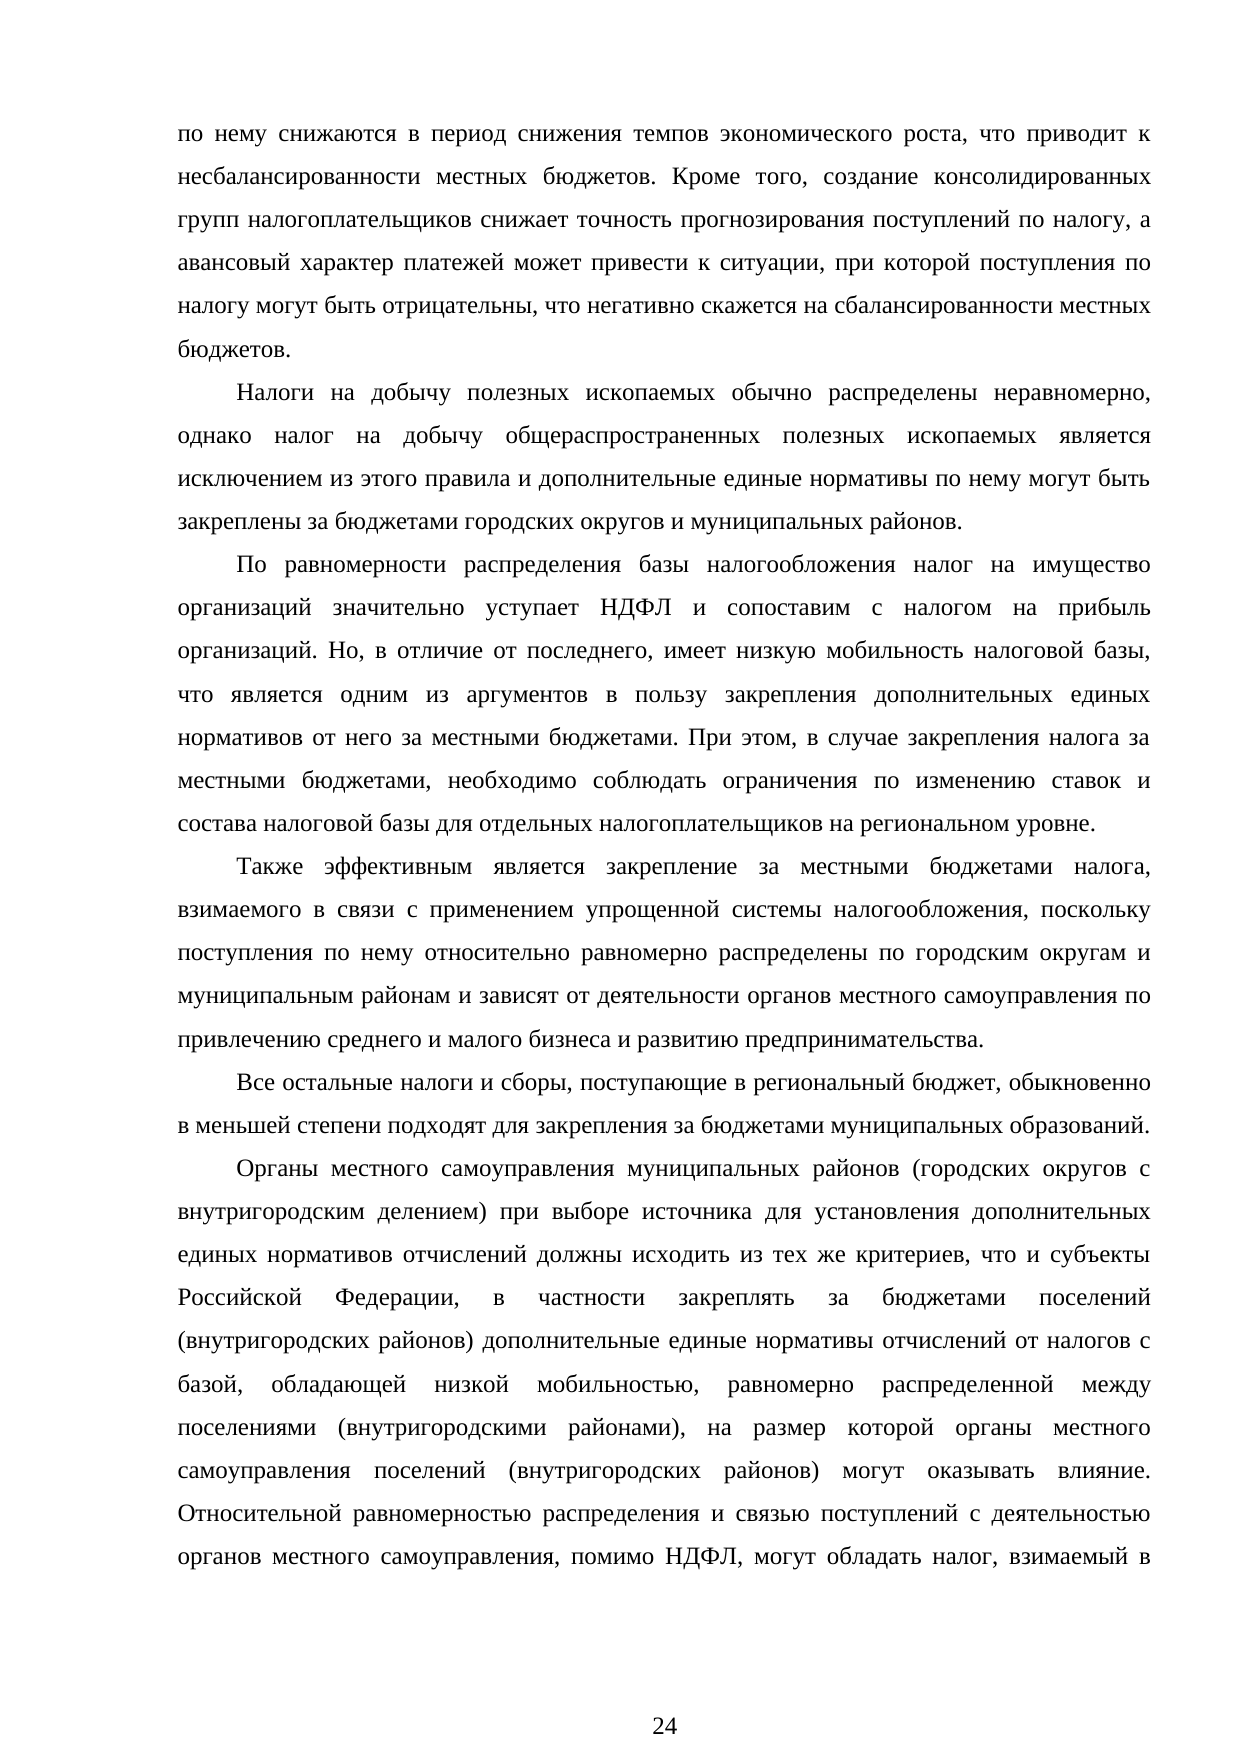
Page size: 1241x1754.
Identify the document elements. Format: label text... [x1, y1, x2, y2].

text По равномерности распределения базы налогообложения налог на имущество организаций значительно уступает НДФЛ и сопоставим с налогом на прибыль организаций. Но, в отличие от последнего, имеет низкую мобильность налоговой базы, что является одним из аргументов в пользу закрепления дополнительных единых нормативов от него за местными бюджетами. При этом, в случае закрепления налога за местными бюджетами, необходимо соблюдать ограничения по изменению ставок и состава налоговой базы для отдельных налогоплательщиков на региональном уровне. [177, 549, 1152, 837]
text Также эффективным является закрепление за местными бюджетами налога, взимаемого в связи с применением упрощенной системы налогообложения, поскольку поступления по нему относительно равномерно распределены по городским округам и муниципальным районам и зависят от деятельности органов местного самоуправления по привлечению среднего и малого бизнеса и развитию предпринимательства. [177, 851, 1152, 1052]
text Налоги на добычу полезных ископаемых обычно распределены неравномерно, однако налог на добычу общераспространенных полезных ископаемых является исключением из этого правила и дополнительные единые нормативы по нему могут быть закреплены за бюджетами городских округов и муниципальных районов. [177, 377, 1152, 535]
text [177, 1153, 1152, 1570]
text Все остальные налоги и сборы, поступающие в региональный бюджет, обыкновенно в меньшей степени подходят для закрепления за бюджетами муниципальных образований. [177, 1067, 1152, 1139]
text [177, 118, 1152, 362]
